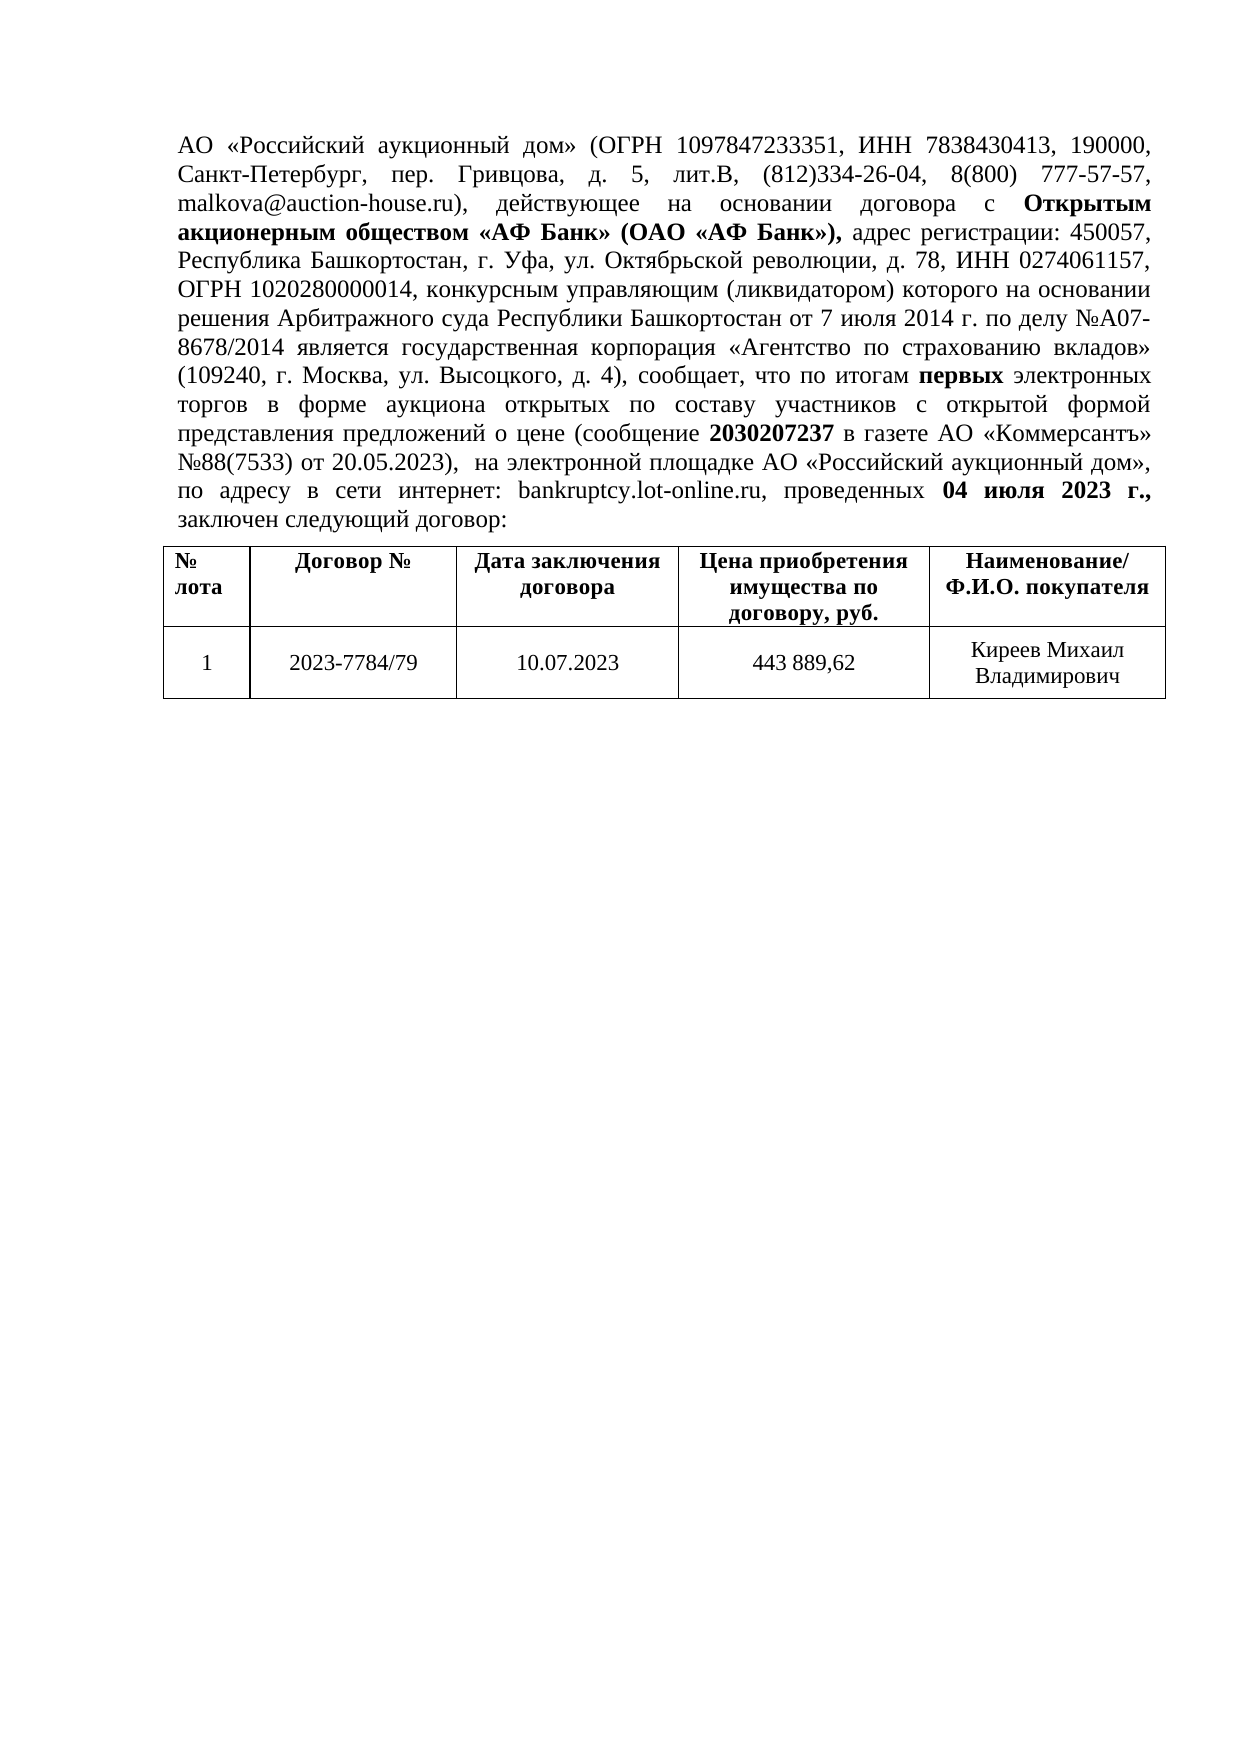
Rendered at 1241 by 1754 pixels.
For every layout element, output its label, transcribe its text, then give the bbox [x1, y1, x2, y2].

table_cell Киреев Михаил Владимирович [930, 627, 1165, 698]
table_cell 1 [164, 627, 249, 698]
table_header Договор № [251, 547, 456, 626]
text АО «Российский аукционный дом» (ОГРН 1097847233351, ИНН 7838430413, 190000, Санкт-Петербург, пер. Гривцова, д. 5, лит.В, (812)334-26-04, 8(800) 777-57-57, malkova@auction-house.ru), действующее на основании договора с Открытым акционерным обществом «АФ Банк» (ОАО «АФ Банк»), адрес регистрации: 450057, Республика Башкортостан, г. Уфа, ул. Октябрьской революции, д. 78, ИНН 0274061157, ОГРН 1020280000014, конкурсным управляющим (ликвидатором) которого на основании решения Арбитражного суда Республики Башкортостан от 7 июля 2014 г. по делу №А07-8678/2014 является государственная корпорация «Агентство по страхованию вкладов» (109240, г. Москва, ул. Высоцкого, д. 4), сообщает, что по итогам первых электронных торгов в форме аукциона открытых по составу участников с открытой формой представления предложений о цене (сообщение 2030207237 в газете АО «Коммерсантъ» №88(7533) от 20.05.2023), на электронной площадке АО «Российский аукционный дом», по адресу в сети интернет: bankruptcy.lot-online.ru, проведенных 04 июля 2023 г., заключен следующий договор: [177, 131, 1152, 533]
table_header № лота [164, 547, 249, 626]
table_cell 443 889,62 [679, 627, 929, 698]
table_header Цена приобретения имущества по договору, руб. [679, 547, 929, 626]
table_cell 10.07.2023 [457, 627, 678, 698]
table_cell 2023-7784/79 [251, 627, 456, 698]
table_header Наименование/ Ф.И.О. покупателя [930, 547, 1165, 626]
table_header Дата заключения договора [457, 547, 678, 626]
